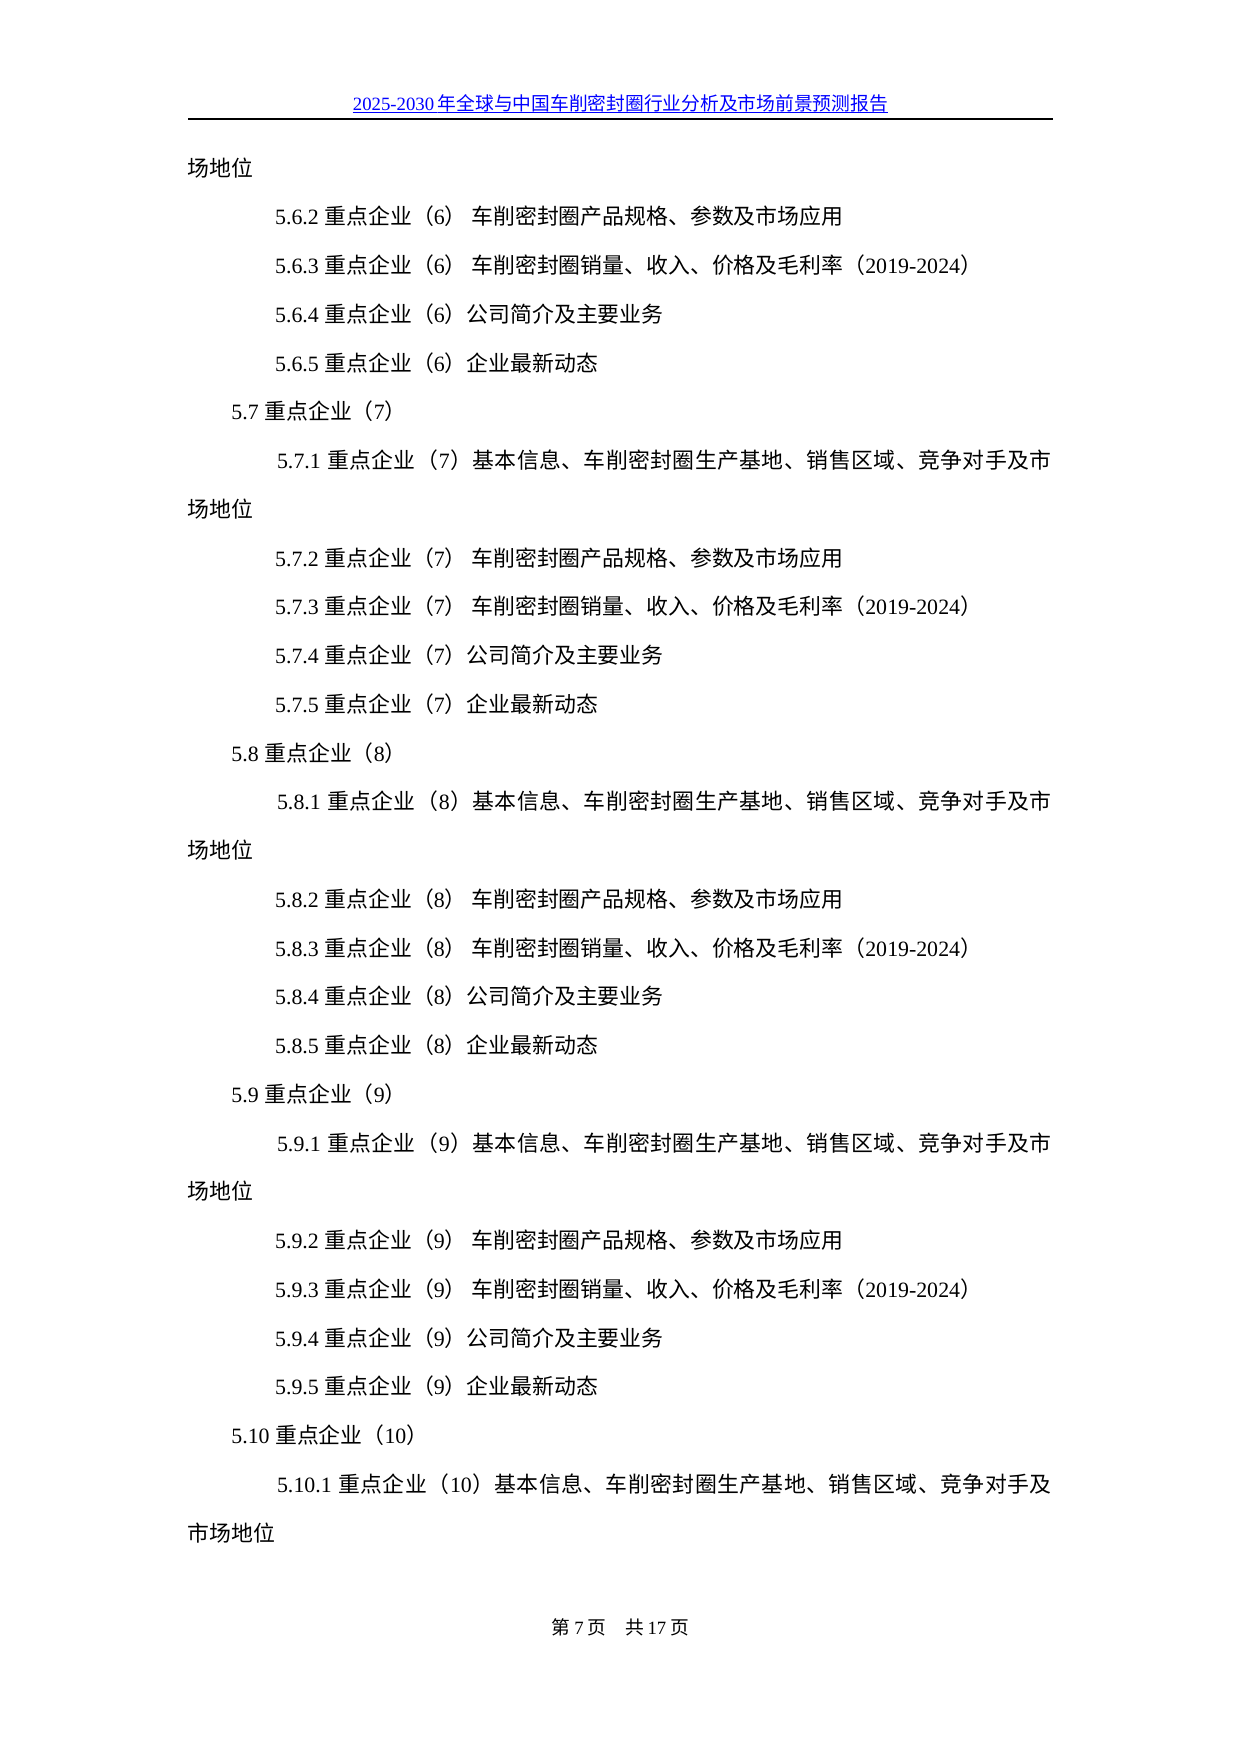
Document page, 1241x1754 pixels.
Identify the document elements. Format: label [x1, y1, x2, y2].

text [187, 150, 1053, 1548]
